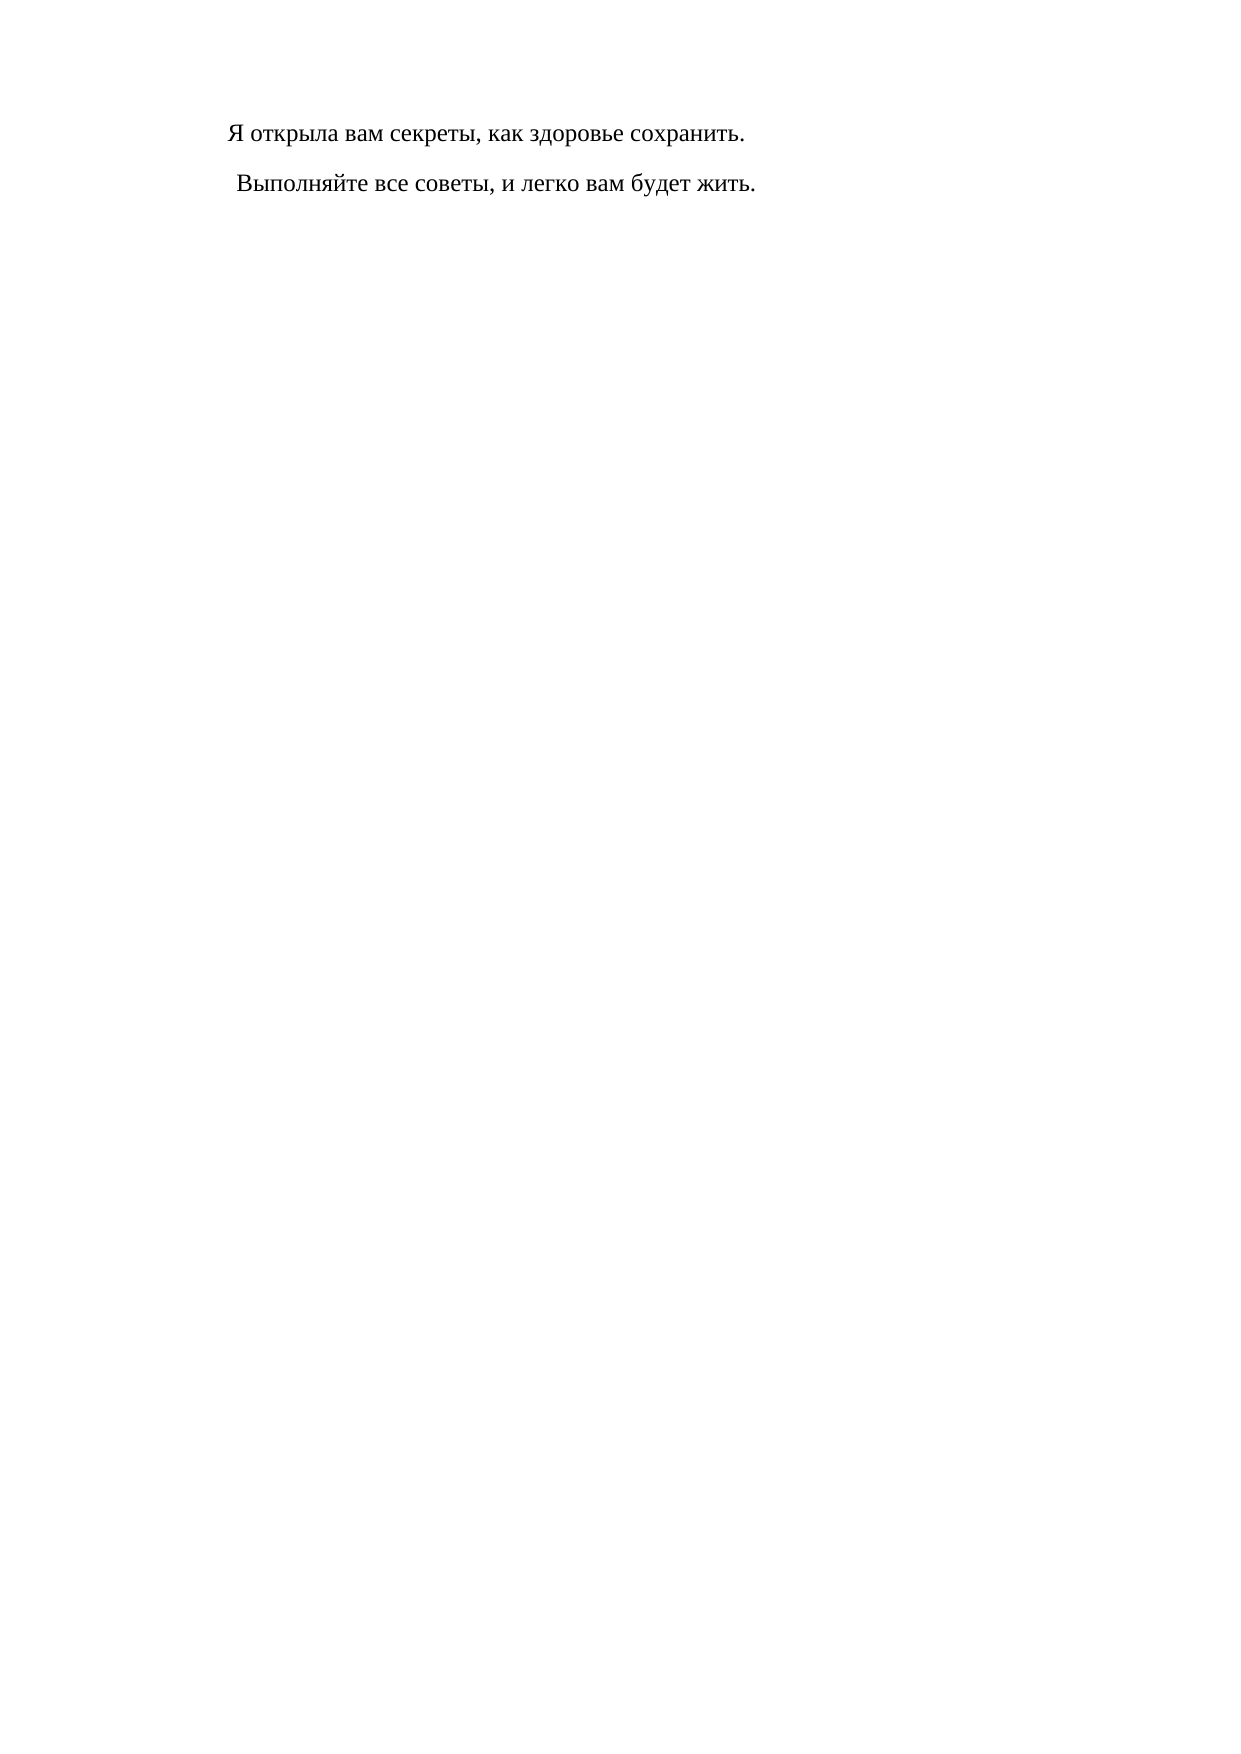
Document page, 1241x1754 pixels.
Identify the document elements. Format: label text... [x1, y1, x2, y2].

text Я открыла вам секреты, как здоровье сохранить. [177, 118, 1152, 147]
text Выполняйте все советы, и легко вам будет жить. [177, 168, 1152, 196]
